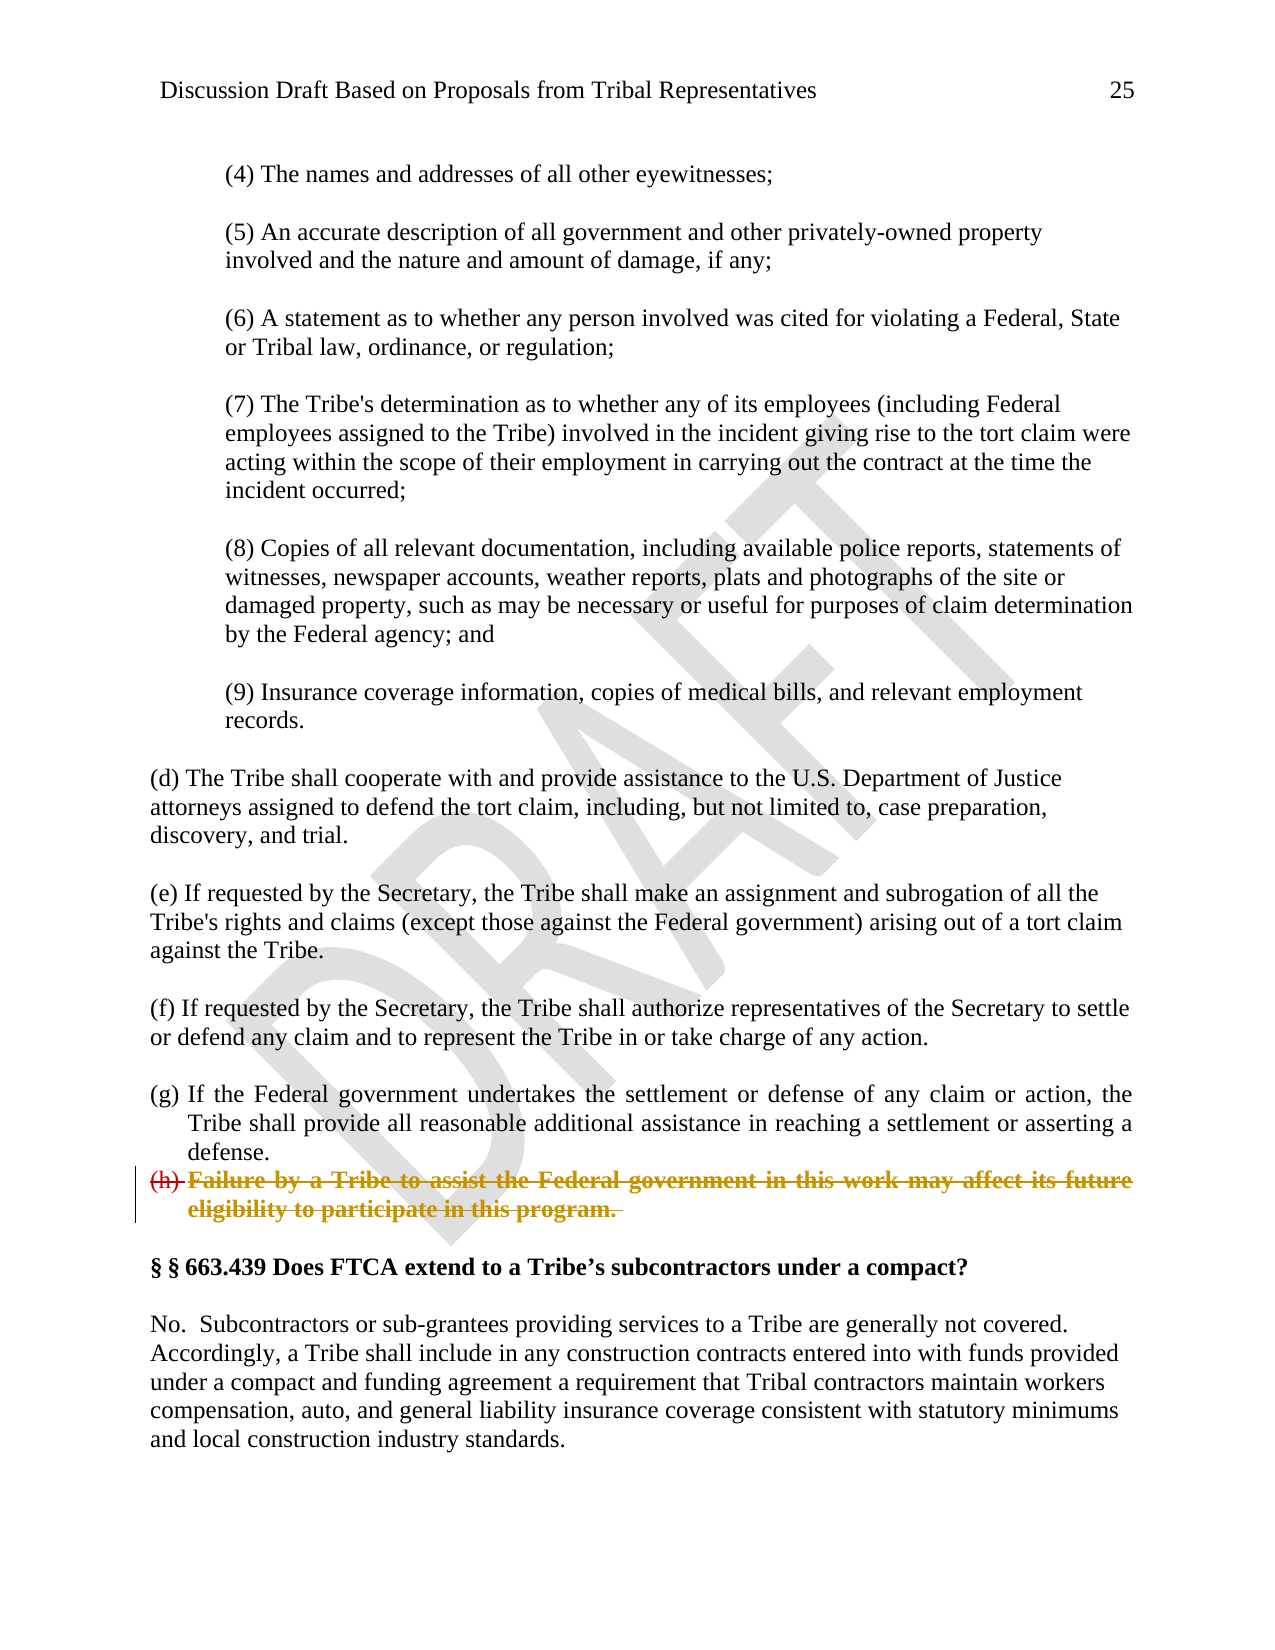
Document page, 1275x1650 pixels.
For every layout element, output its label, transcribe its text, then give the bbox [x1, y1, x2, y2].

text (6) A statement as to whether any person involved was cited for violating a Federal, State or Tribal law, ordinance, or regulation; [225, 303, 1134, 361]
text (f) If requested by the Secretary, the Tribe shall authorize representatives of the Secretary to settle or defend any claim and to represent the Tribe in or take charge of any action. [150, 993, 1134, 1051]
text (4) The names and addresses of all other eyewitnesses; [225, 159, 1134, 188]
list Failure by a Tribe to assist the Federal government in this work may affect its future eligibility to participate in this program. [150, 1166, 1134, 1223]
text (5) An accurate description of all government and other privately-owned property involved and the nature and amount of damage, if any; [225, 217, 1134, 274]
text § § 663.439 Does FTCA extend to a Tribe’s subcontractors under a compact? [150, 1252, 1134, 1281]
text (8) Copies of all relevant documentation, including available police reports, statements of witnesses, newspaper accounts, weather reports, plats and photographs of the site or damaged property, such as may be necessary or useful for purposes of claim determination by the Federal agency; and [225, 533, 1134, 648]
text (e) If requested by the Secretary, the Tribe shall make an assignment and subrogation of all the Tribe's rights and claims (except those against the Federal government) arising out of a tort claim against the Tribe. [150, 878, 1134, 964]
list If the Federal government undertakes the settlement or defense of any claim or action, the Tribe shall provide all reasonable additional assistance in reaching a settlement or asserting a defense. [150, 1079, 1134, 1166]
text (9) Insurance coverage information, copies of medical bills, and relevant employment records. [225, 677, 1134, 734]
text (7) The Tribe's determination as to whether any of its employees (including Federal employees assigned to the Tribe) involved in the incident giving rise to the tort claim were acting within the scope of their employment in carrying out the contract at the time the incident occurred; [225, 389, 1134, 504]
text (d) The Tribe shall cooperate with and provide assistance to the U.S. Department of Justice attorneys assigned to defend the tort claim, including, but not limited to, case preparation, discovery, and trial. [150, 763, 1134, 849]
text No. Subcontractors or sub-grantees providing services to a Tribe are generally not covered. Accordingly, a Tribe shall include in any construction contracts entered into with funds provided under a compact and funding agreement a requirement that Tribal contractors maintain workers compensation, auto, and general liability insurance coverage consistent with statutory minimums and local construction industry standards. [150, 1309, 1134, 1453]
